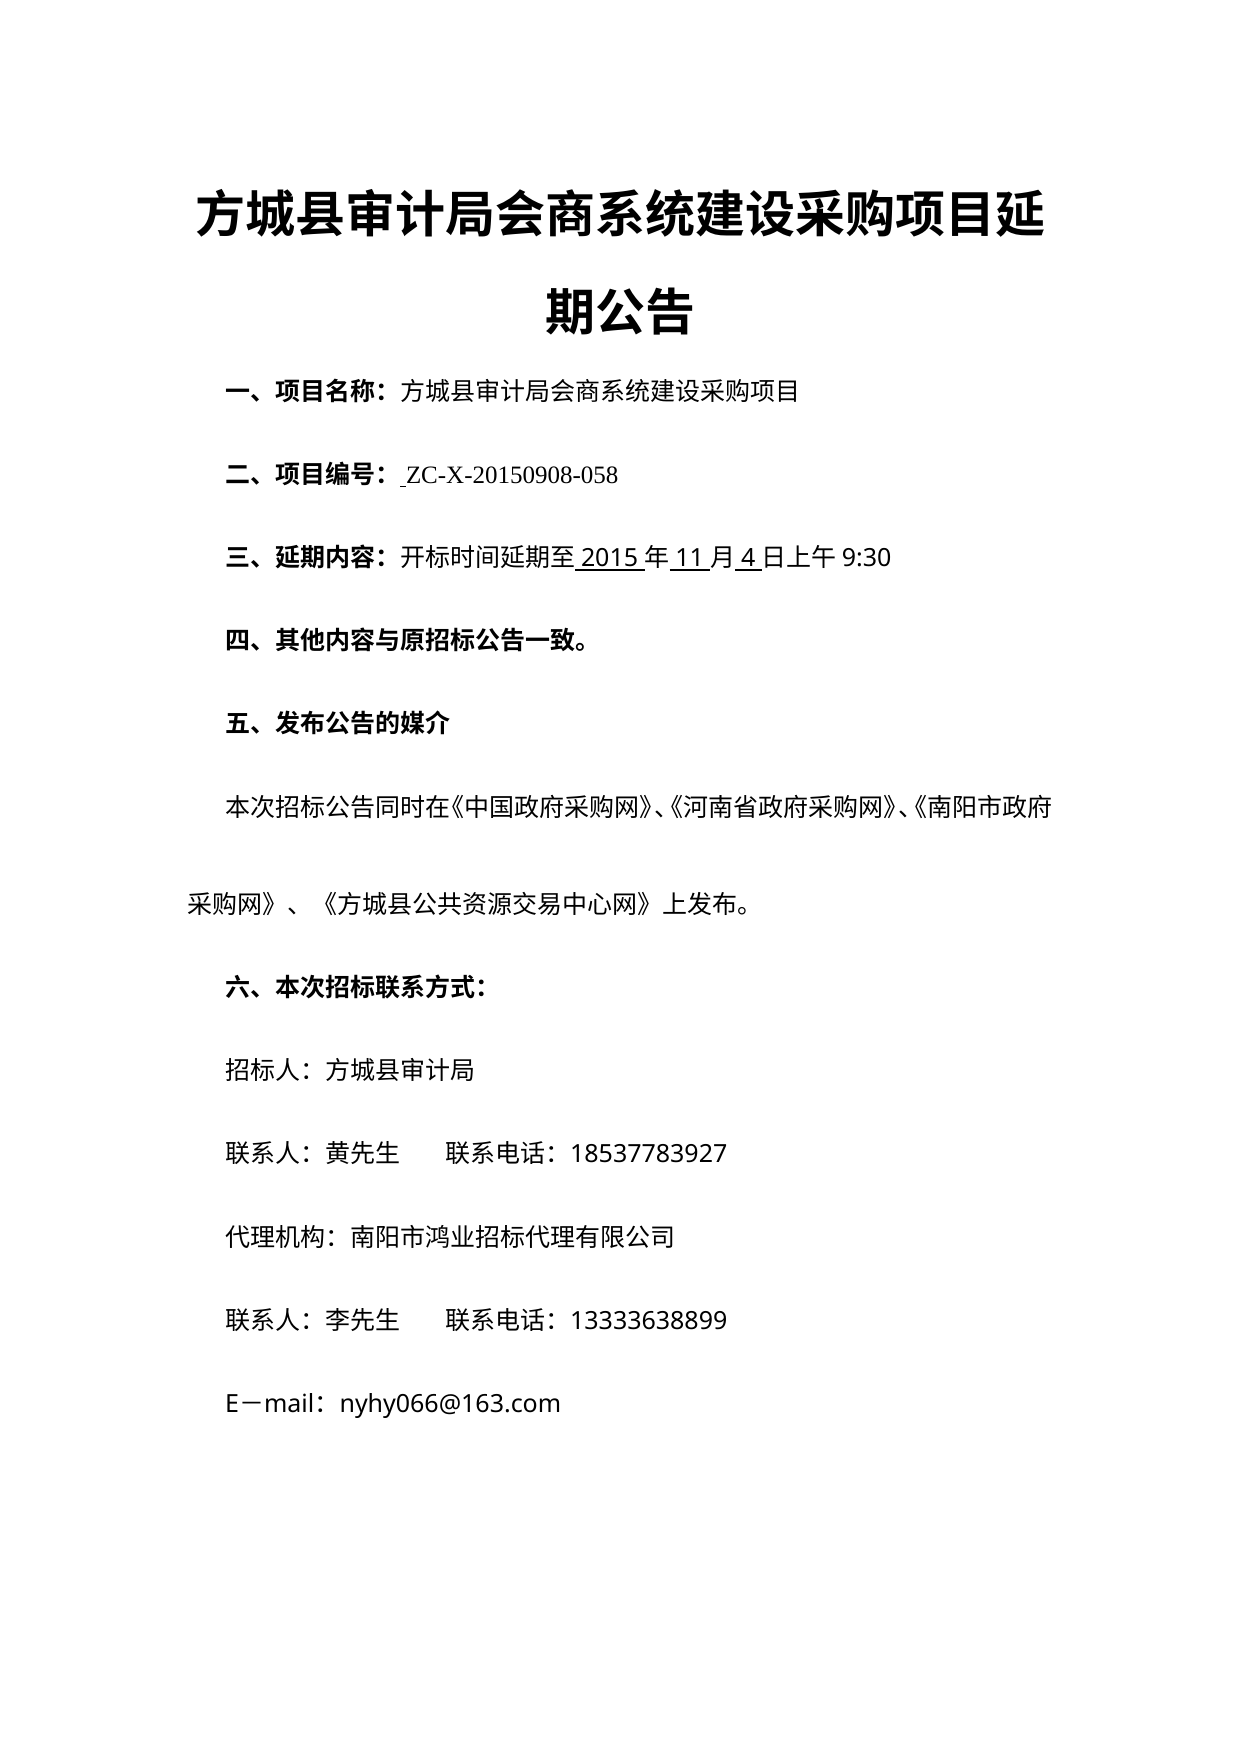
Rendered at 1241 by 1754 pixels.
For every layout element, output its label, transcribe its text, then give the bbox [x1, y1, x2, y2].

text 联系人：李先生 联系电话：13333638899 [187, 1286, 1053, 1351]
text 招标人：方城县审计局 [187, 1036, 1053, 1101]
text 五、发布公告的媒介 [187, 689, 1053, 754]
text 二、项目编号： ZC-X-20150908-058 [187, 440, 1053, 505]
text 方城县审计局会商系统建设采购项目延期公告 [187, 162, 1053, 357]
text E－mail：nyhy066@163.com [187, 1369, 1053, 1434]
text 四、其他内容与原招标公告一致。 [187, 606, 1053, 671]
text 代理机构：南阳市鸿业招标代理有限公司 [187, 1203, 1053, 1268]
text 三、延期内容：开标时间延期至 2015 年 11 月 4 日上午9:30 [187, 523, 1053, 588]
text 联系人：黄先生 联系电话：18537783927 [187, 1119, 1053, 1184]
text 一、项目名称：方城县审计局会商系统建设采购项目 [187, 357, 1053, 422]
text 本次招标公告同时在《中国政府采购网》、《河南省政府采购网》、《南阳市政府采购网》、《方城县公共资源交易中心网》上发布。 [187, 773, 1053, 935]
text 六、本次招标联系方式： [187, 953, 1053, 1018]
